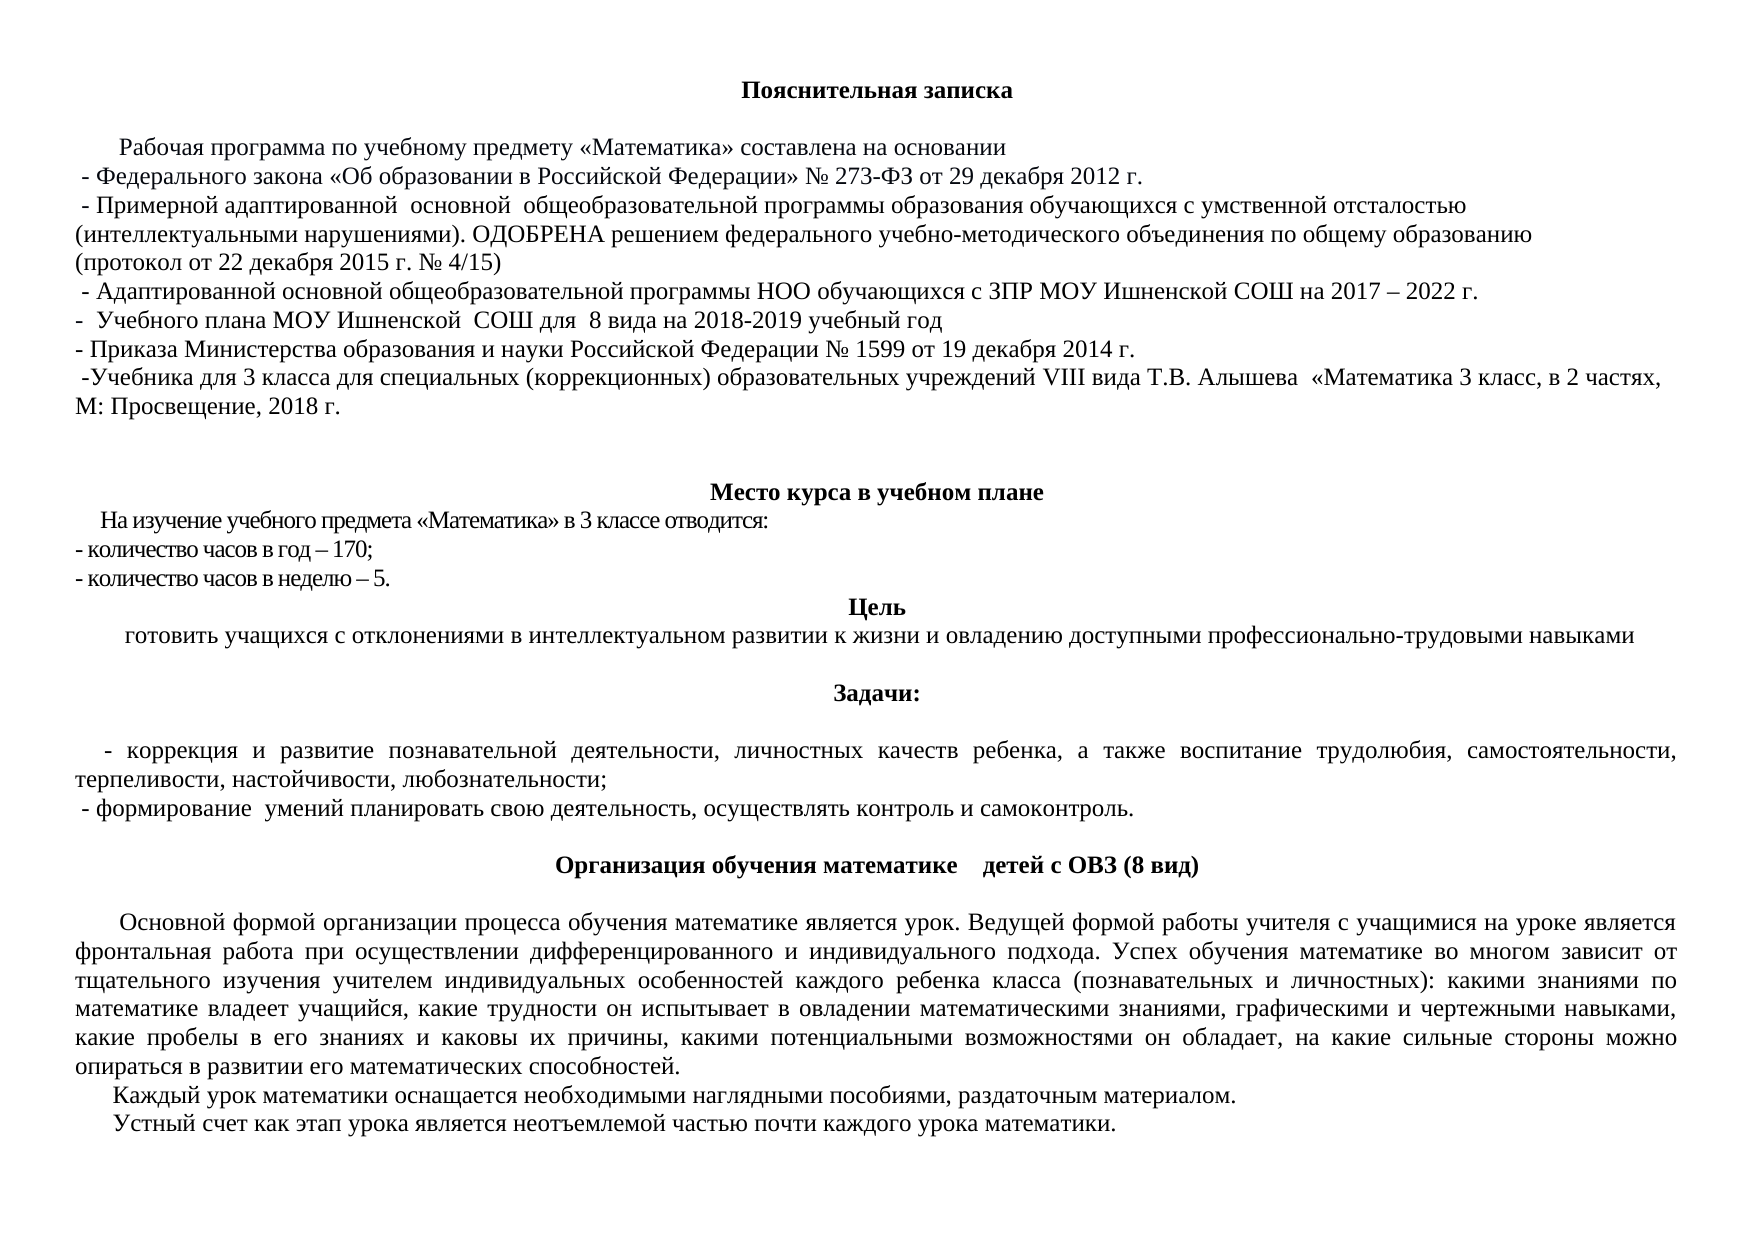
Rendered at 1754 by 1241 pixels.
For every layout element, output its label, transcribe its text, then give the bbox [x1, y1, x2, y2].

text Пояснительная записка [75, 75, 1679, 104]
text - Примерной адаптированной основной общеобразовательной программы образования обучающихся с умственной отсталостью [75, 190, 1679, 219]
text - Приказа Министерства образования и науки Российской Федерации № 1599 от 19 декабря 2014 г. [75, 334, 1679, 362]
text Организация обучения математике детей с ОВЗ (8 вид) [75, 850, 1679, 878]
text Основной формой организации процесса обучения математике является урок. Ведущей формой работы учителя с учащимися на уроке является фронтальная работа при осуществлении дифференцированного и индивидуального подхода. Успех обучения математике во многом зависит от тщательного изучения учителем индивидуальных особенностей каждого ребенка класса (познавательных и личностных): какими знаниями по математике владеет учащийся, какие трудности он испытывает в овладении математическими знаниями, графическими и чертежными навыками, какие пробелы в его знаниях и каковы их причины, какими потенциальными возможностями он обладает, на какие сильные стороны можно опираться в развитии его математических способностей. [75, 907, 1679, 1080]
text Рабочая программа по учебному предмету «Математика» составлена на основании [75, 132, 1679, 161]
text Задачи: [75, 678, 1679, 707]
text - Адаптированной основной общеобразовательной программы НОО обучающихся с ЗПР МОУ Ишненской СОШ на 2017 – 2022 г. [75, 276, 1679, 305]
text - Учебного плана МОУ Ишненской СОШ для 8 вида на 2018-2019 учебный год [75, 305, 1679, 334]
text - формирование умений планировать свою деятельность, осуществлять контроль и самоконтроль. [75, 793, 1679, 822]
text Каждый урок математики оснащается необходимыми наглядными пособиями, раздаточным материалом. [75, 1080, 1679, 1108]
text Устный счет как этап урока является неотъемлемой частью почти каждого урока математики. [75, 1108, 1679, 1137]
text (интеллектуальными нарушениями). ОДОБРЕНА решением федерального учебно-методического объединения по общему образованию [75, 219, 1679, 247]
text -Учебника для 3 класса для специальных (коррекционных) образовательных учреждений VIII вида Т.В. Алышева «Математика 3 класс, в 2 частях, М: Просвещение, 2018 г. [75, 362, 1679, 420]
text - количество часов в год – 170; [75, 534, 1679, 563]
text готовить учащихся с отклонениями в интеллектуальном развитии к жизни и овладению доступными профессионально-трудовыми навыками [75, 621, 1679, 649]
text - Федерального закона «Об образовании в Российской Федерации» № 273-ФЗ от 29 декабря 2012 г. [75, 161, 1679, 190]
text (протокол от 22 декабря 2015 г. № 4/15) [75, 247, 1679, 276]
text Место курса в учебном плане [75, 477, 1679, 506]
text Цель [75, 592, 1679, 621]
text - количество часов в неделю – 5. [75, 563, 1679, 592]
text На изучение учебного предмета «Математика» в 3 классе отводится: [75, 506, 1679, 534]
text - коррекция и развитие познавательной деятельности, личностных качеств ребенка, а также воспитание трудолюбия, самостоятельности, терпеливости, настойчивости, любознательности; [75, 736, 1679, 793]
